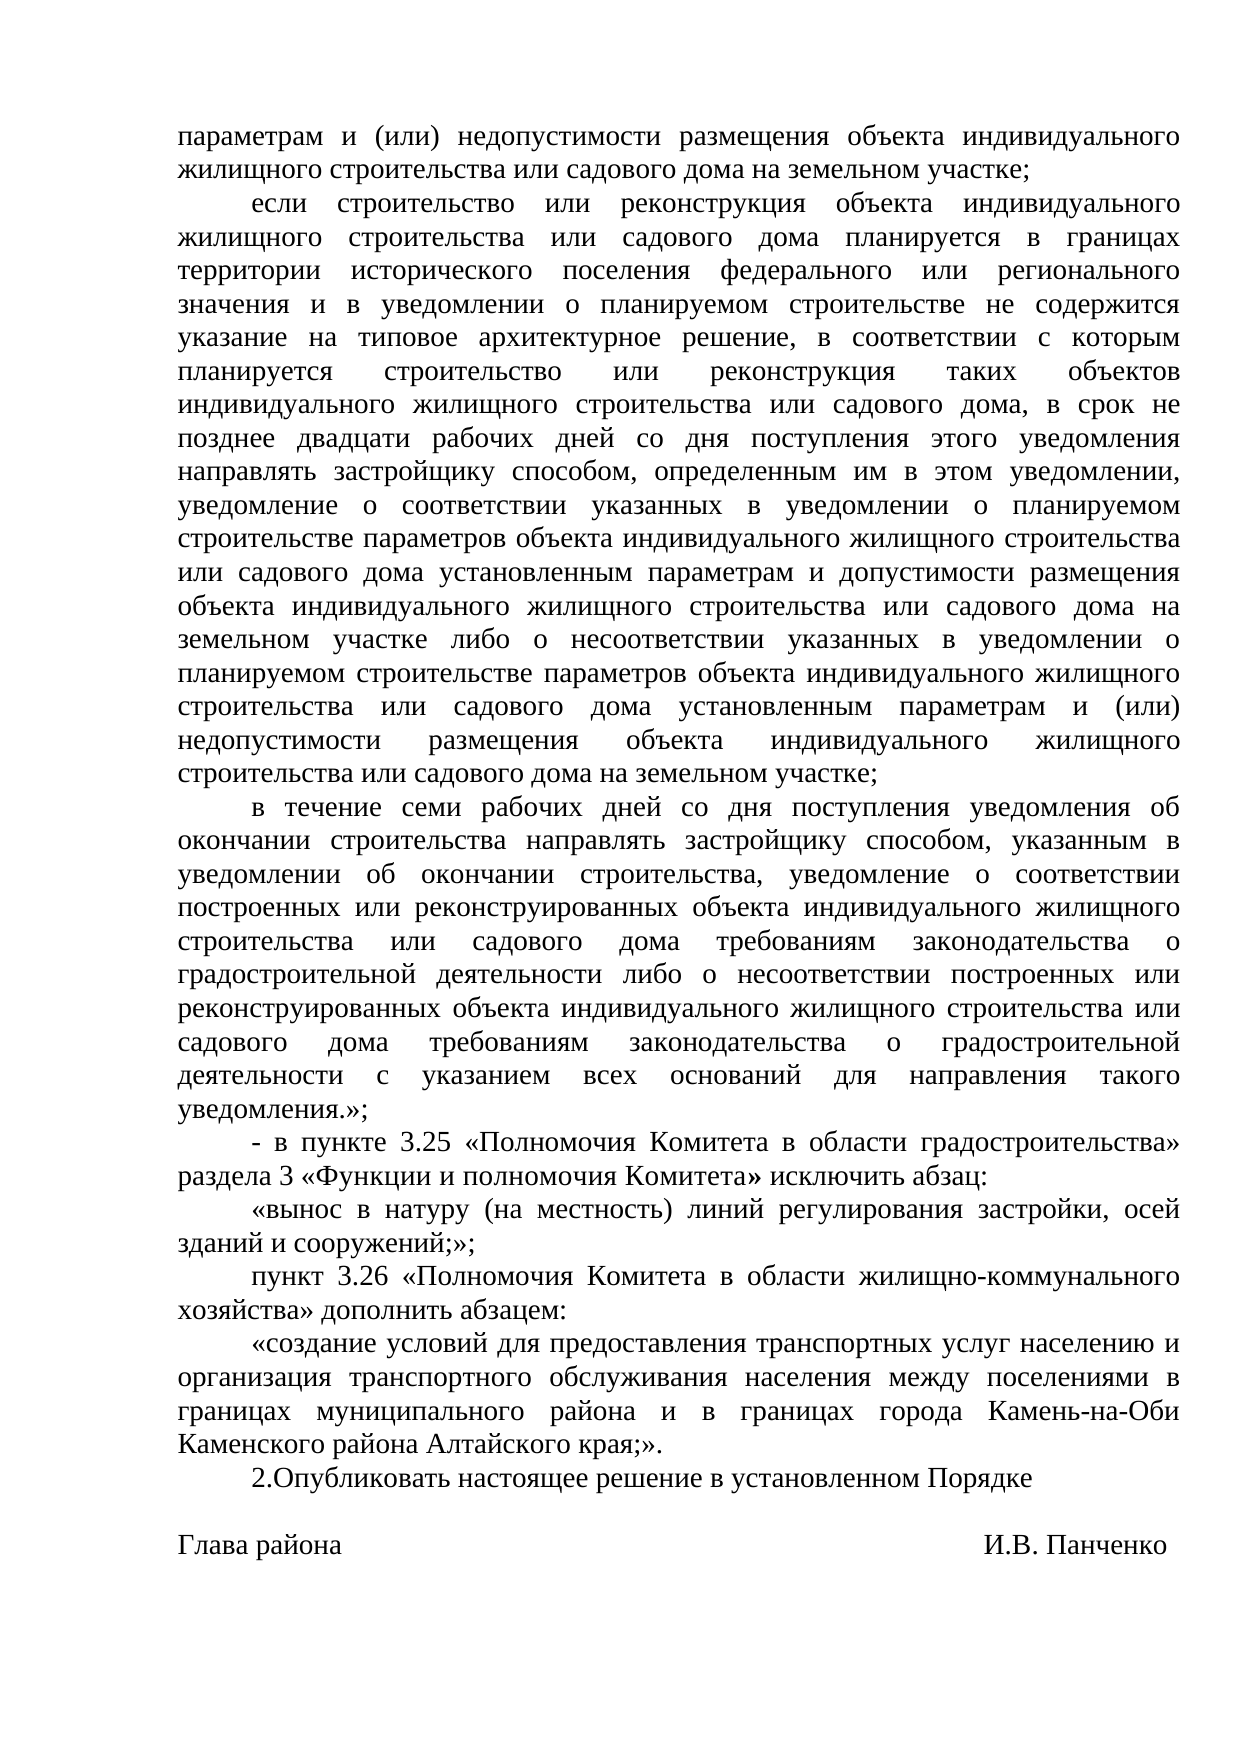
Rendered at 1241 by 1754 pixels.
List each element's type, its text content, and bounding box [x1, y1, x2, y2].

text «создание условий для предоставления транспортных услуг населению и организация транспортного обслуживания населения между поселениями в границах муниципального района и в границах города Камень-на-Оби Каменского района Алтайского края;». [177, 1326, 1181, 1460]
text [177, 118, 1181, 185]
text - в пункте 3.25 «Полномочия Комитета в области градостроительства» раздела 3 «Функции и полномочия Комитета» исключить абзац: [177, 1124, 1181, 1191]
text Глава района И.В. Панченко [177, 1527, 1181, 1560]
text 2.Опубликовать настоящее решение в установленном Порядке [177, 1460, 1181, 1493]
text пункт 3.26 «Полномочия Комитета в области жилищно-коммунального хозяйства» дополнить абзацем: [177, 1258, 1181, 1326]
text «вынос в натуру (на местность) линий регулирования застройки, осей зданий и сооружений;»; [177, 1191, 1181, 1258]
text если строительство или реконструкция объекта индивидуального жилищного строительства или садового дома планируется в границах территории исторического поселения федерального или регионального значения и в уведомлении о планируемом строительстве не содержится указание на типовое архитектурное решение, в соответствии с которым планируется строительство или реконструкция таких объектов индивидуального жилищного строительства или садового дома, в срок не позднее двадцати рабочих дней со дня поступления этого уведомления направлять застройщику способом, определенным им в этом уведомлении, уведомление о соответствии указанных в уведомлении о планируемом строительстве параметров объекта индивидуального жилищного строительства или садового дома установленным параметрам и допустимости размещения объекта индивидуального жилищного строительства или садового дома на земельном участке либо о несоответствии указанных в уведомлении о планируемом строительстве параметров объекта индивидуального жилищного строительства или садового дома установленным параметрам и (или) недопустимости размещения объекта индивидуального жилищного строительства или садового дома на земельном участке; [177, 185, 1181, 789]
text в течение семи рабочих дней со дня поступления уведомления об окончании строительства направлять застройщику способом, указанным в уведомлении об окончании строительства, уведомление о соответствии построенных или реконструированных объекта индивидуального жилищного строительства или садового дома требованиям законодательства о градостроительной деятельности либо о несоответствии построенных или реконструированных объекта индивидуального жилищного строительства или садового дома требованиям законодательства о градостроительной деятельности с указанием всех оснований для направления такого уведомления.»; [177, 789, 1181, 1124]
